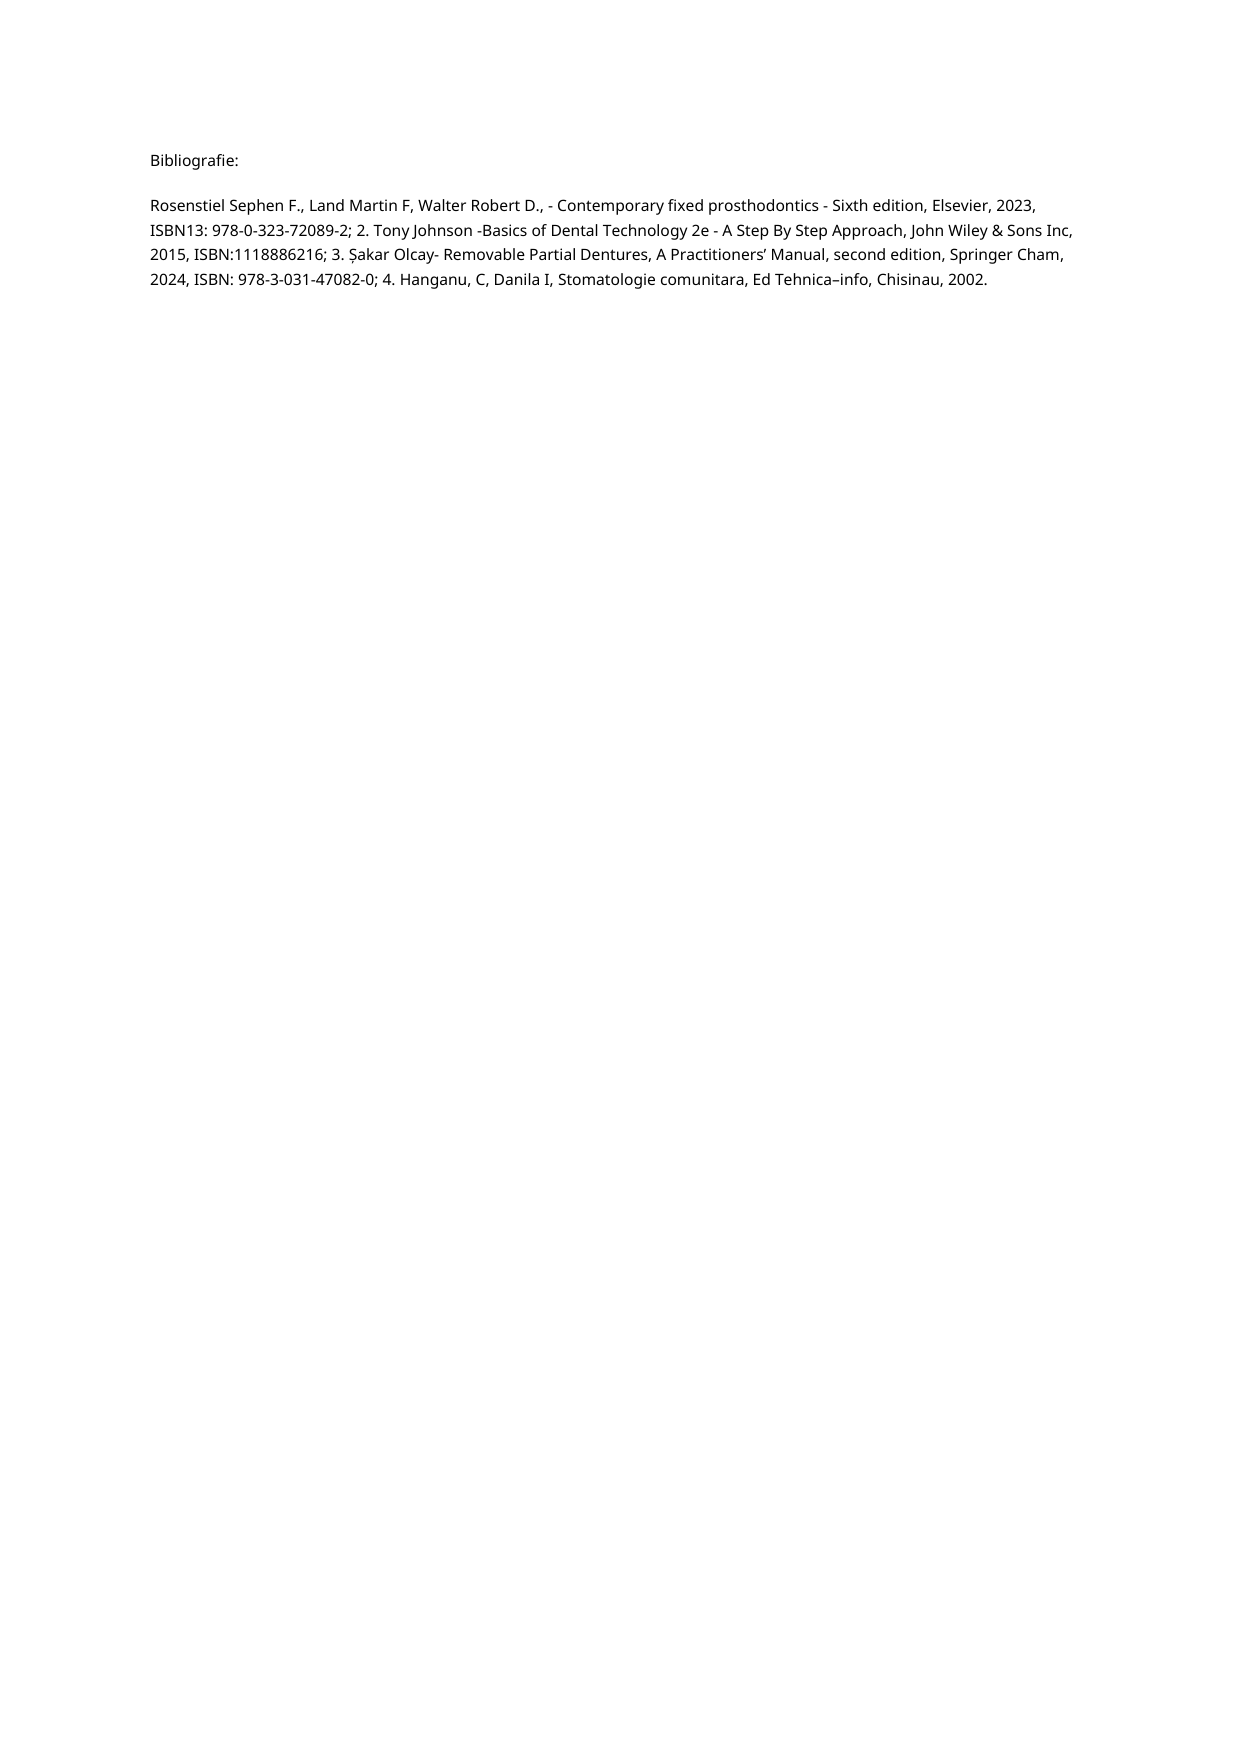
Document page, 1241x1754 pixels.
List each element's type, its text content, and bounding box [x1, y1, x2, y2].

text Rosenstiel Sephen F., Land Martin F, Walter Robert D., - Contemporary fixed prosthodontics - Sixth edition, Elsevier, 2023, ISBN13: 978-0-323-72089-2; 2. Tony Johnson -Basics of Dental Technology 2e - A Step By Step Approach, John Wiley & Sons Inc, 2015, ISBN:1118886216; 3. Șakar Olcay- Removable Partial Dentures, A Practitioners’ Manual, second edition, Springer Cham, 2024, ISBN: 978-3-031-47082-0; 4. Hanganu, C, Danila I, Stomatologie comunitara, Ed Tehnica–info, Chisinau, 2002. [150, 195, 1090, 289]
text Bibliografie: [150, 150, 1090, 171]
